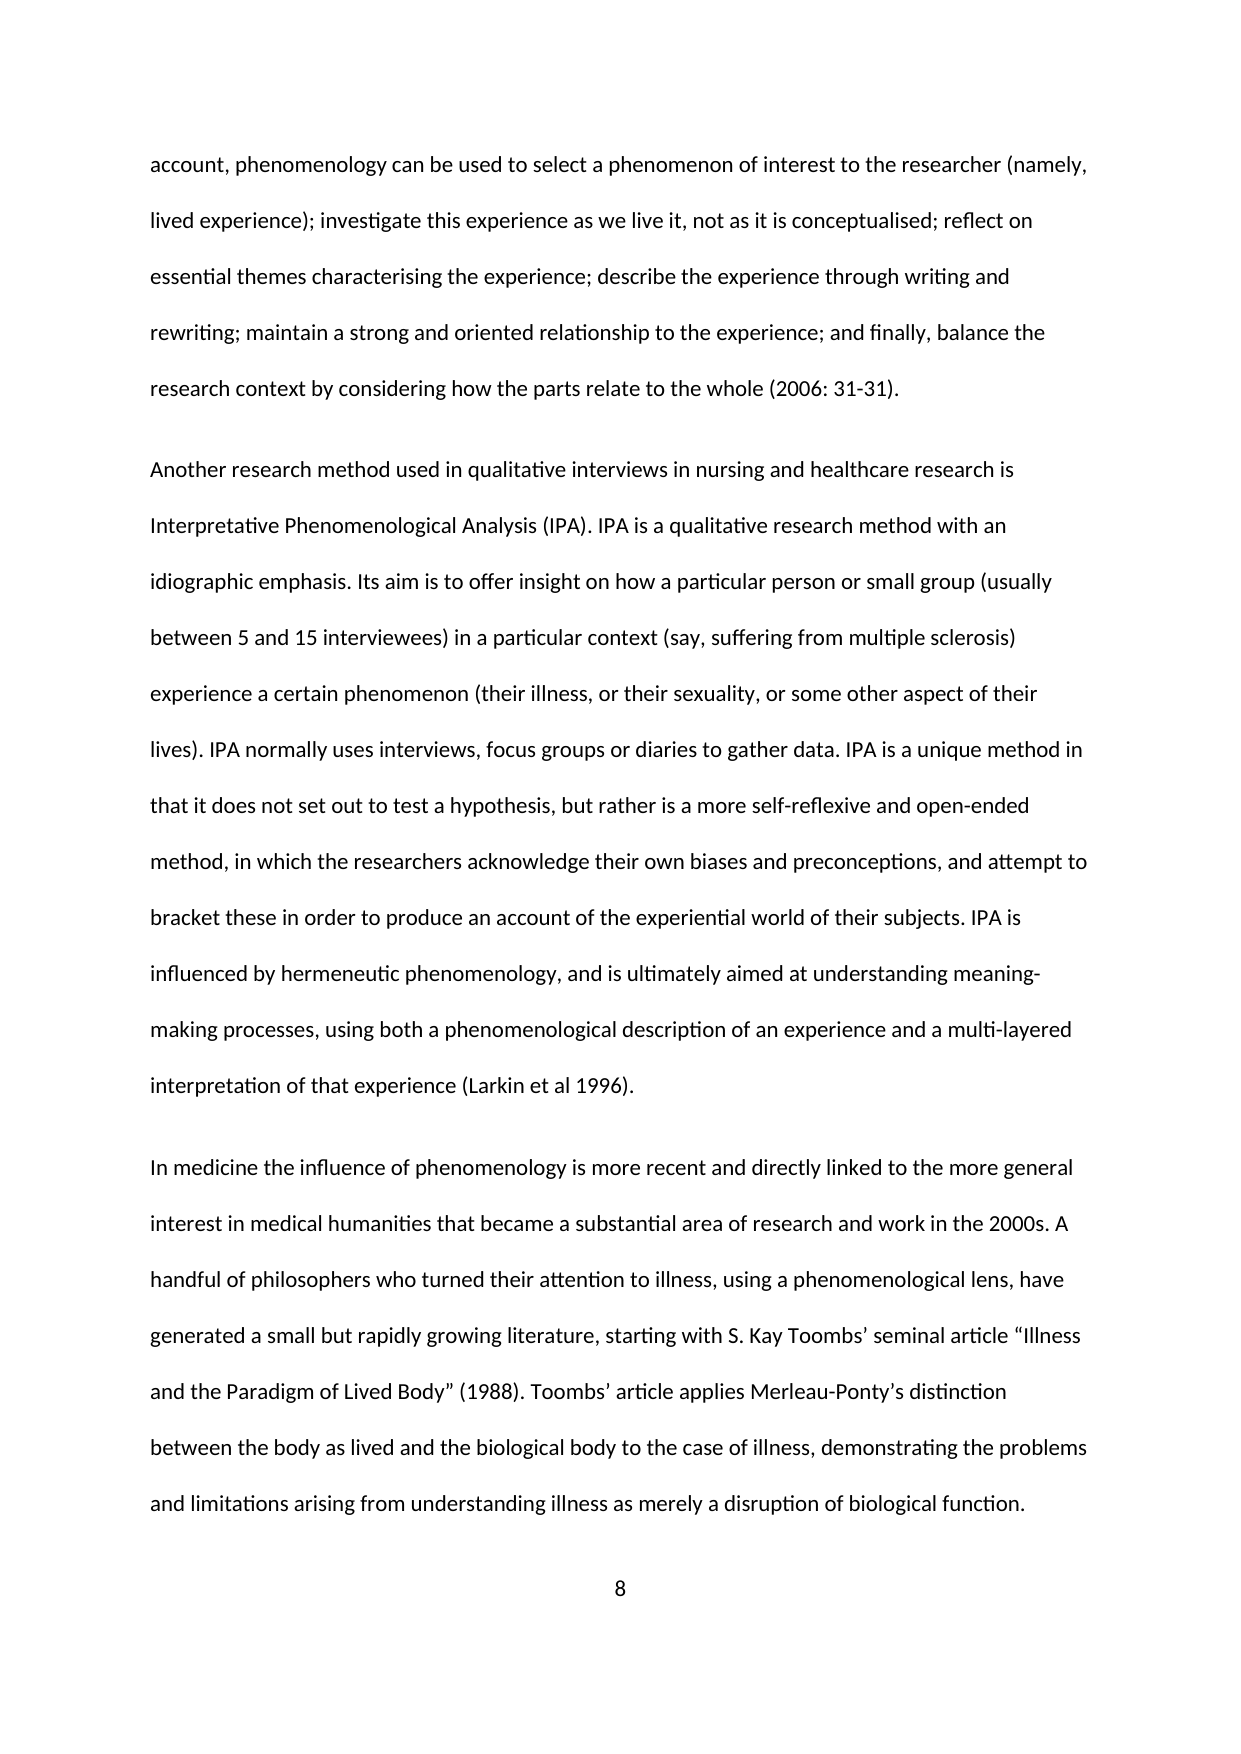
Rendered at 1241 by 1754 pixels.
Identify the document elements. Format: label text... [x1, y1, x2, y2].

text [150, 1153, 1090, 1517]
text Another research method used in qualitative interviews in nursing and healthcare research is Interpretative Phenomenological Analysis (IPA). IPA is a qualitative research method with an idiographic emphasis. Its aim is to offer insight on how a particular person or small group (usually between 5 and 15 interviewees) in a particular context (say, suffering from multiple sclerosis) experience a certain phenomenon (their illness, or their sexuality, or some other aspect of their lives). IPA normally uses interviews, focus groups or diaries to gather data. IPA is a unique method in that it does not set out to test a hypothesis, but rather is a more self-reflexive and open-ended method, in which the researchers acknowledge their own biases and preconceptions, and attempt to bracket these in order to produce an account of the experiential world of their subjects. IPA is influenced by hermeneutic phenomenology, and is ultimately aimed at understanding meaning-making processes, using both a phenomenological description of an experience and a multi-layered interpretation of that experience (Larkin et al 1996). [150, 455, 1090, 1100]
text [150, 150, 1090, 402]
